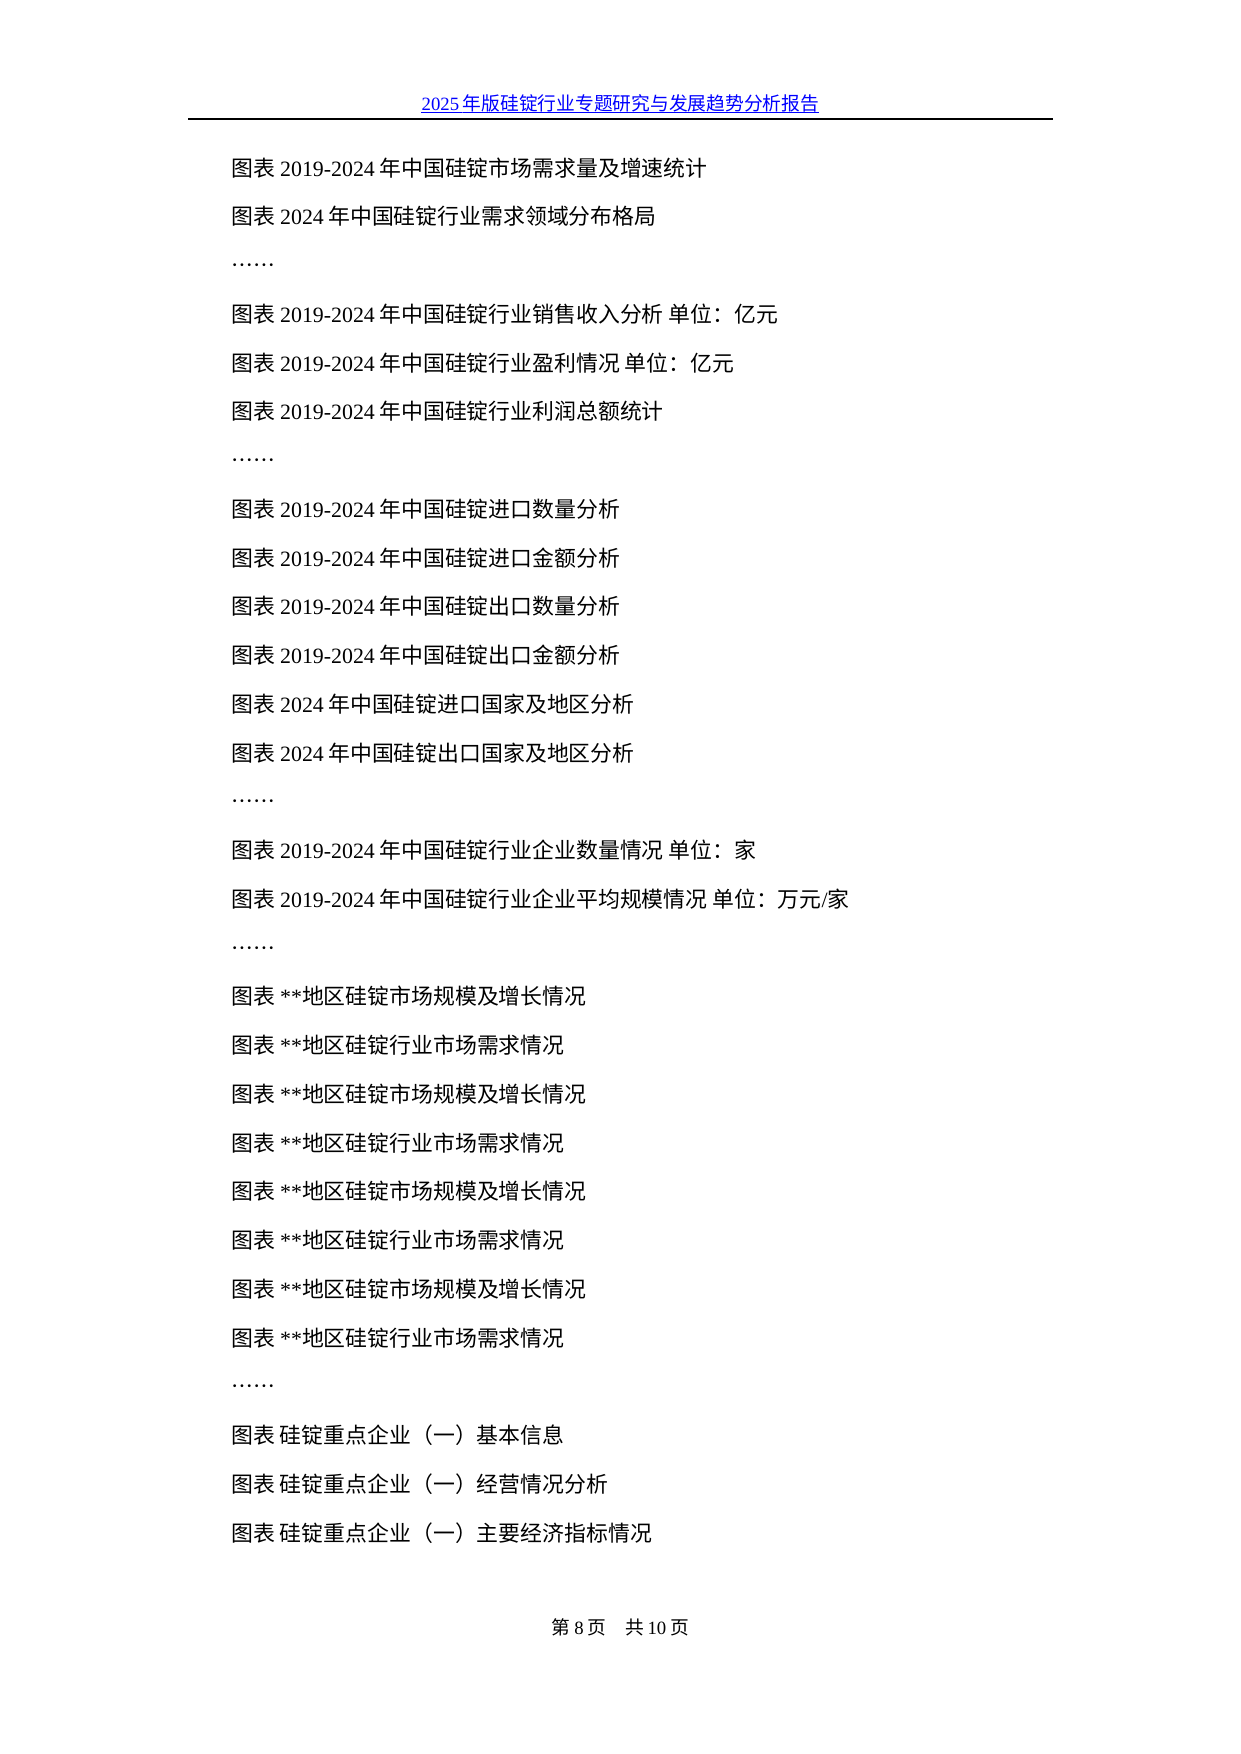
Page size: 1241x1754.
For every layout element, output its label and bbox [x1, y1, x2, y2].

text [187, 150, 1053, 1548]
